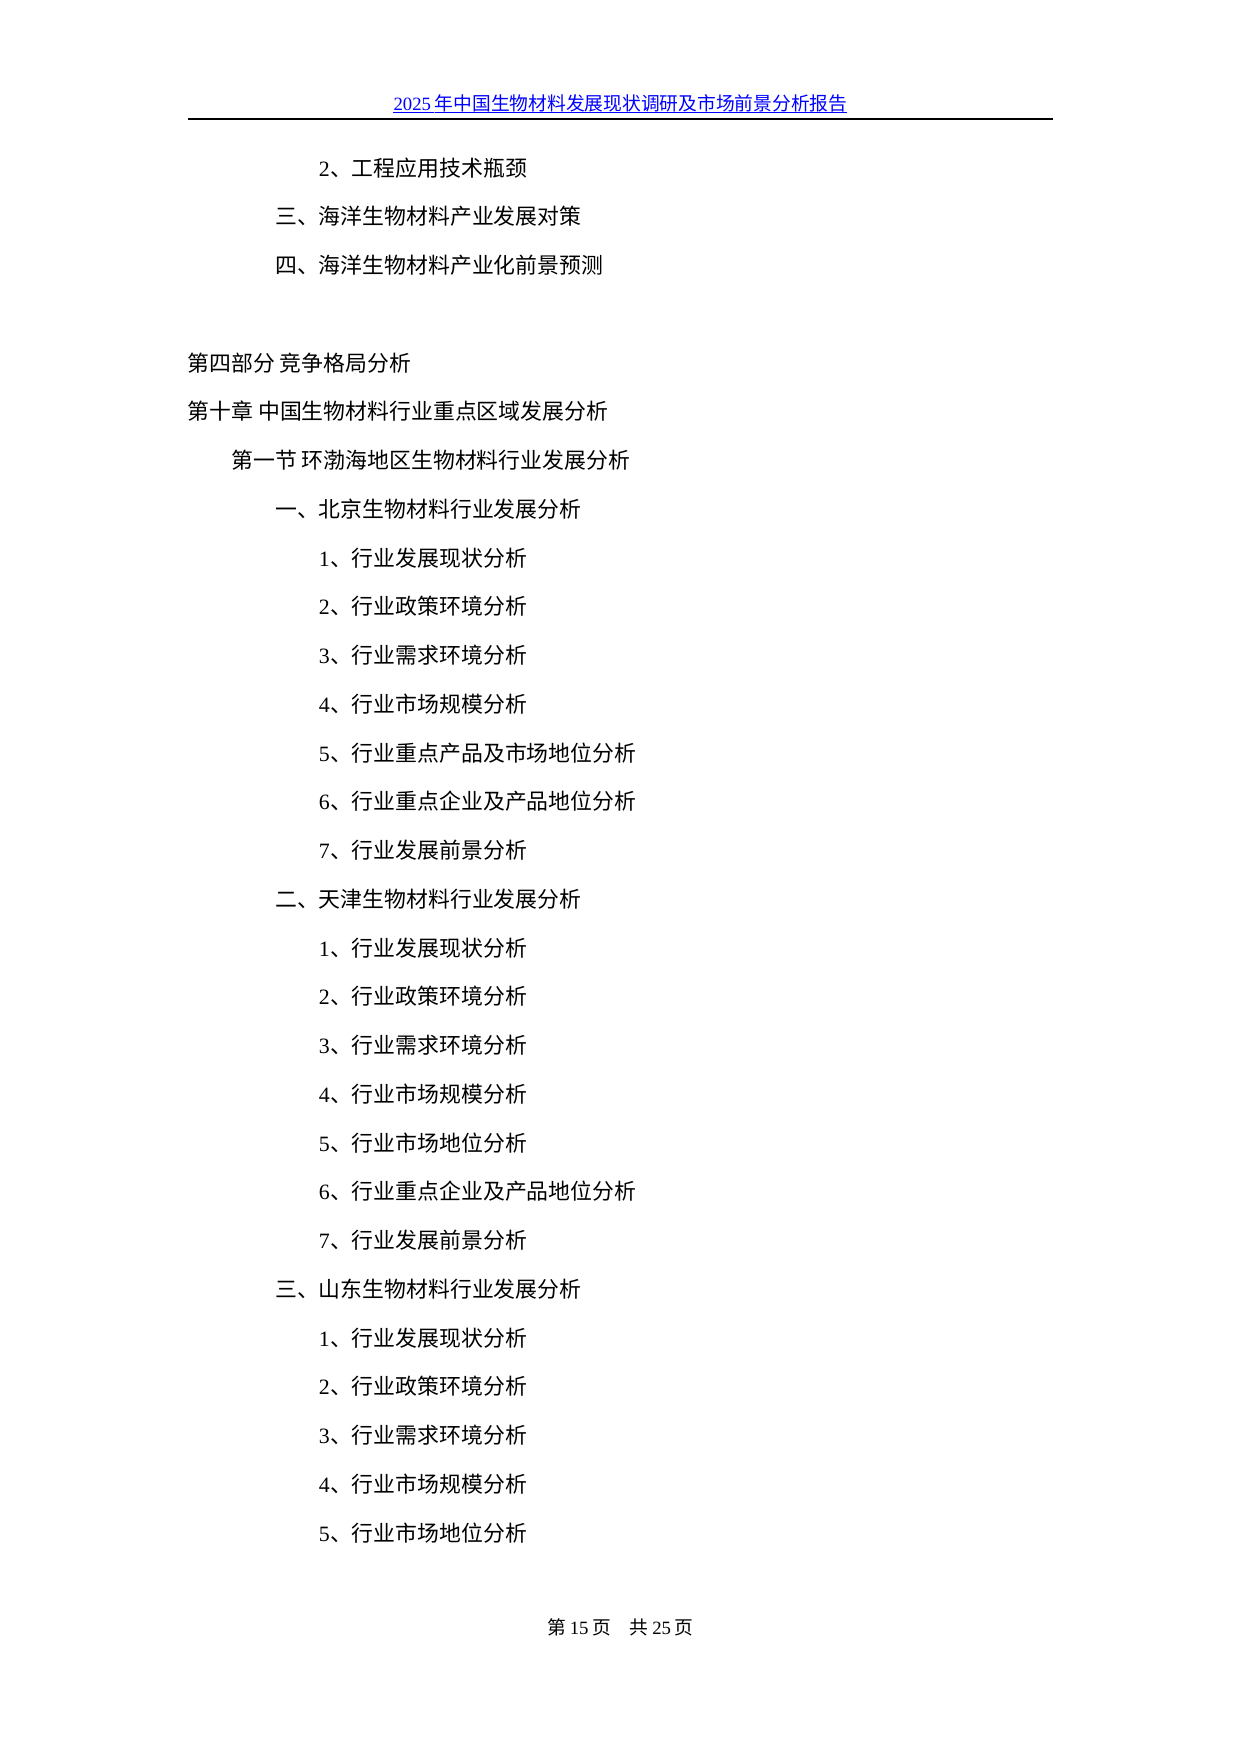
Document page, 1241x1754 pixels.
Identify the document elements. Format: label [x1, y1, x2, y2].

text [187, 150, 1053, 1548]
